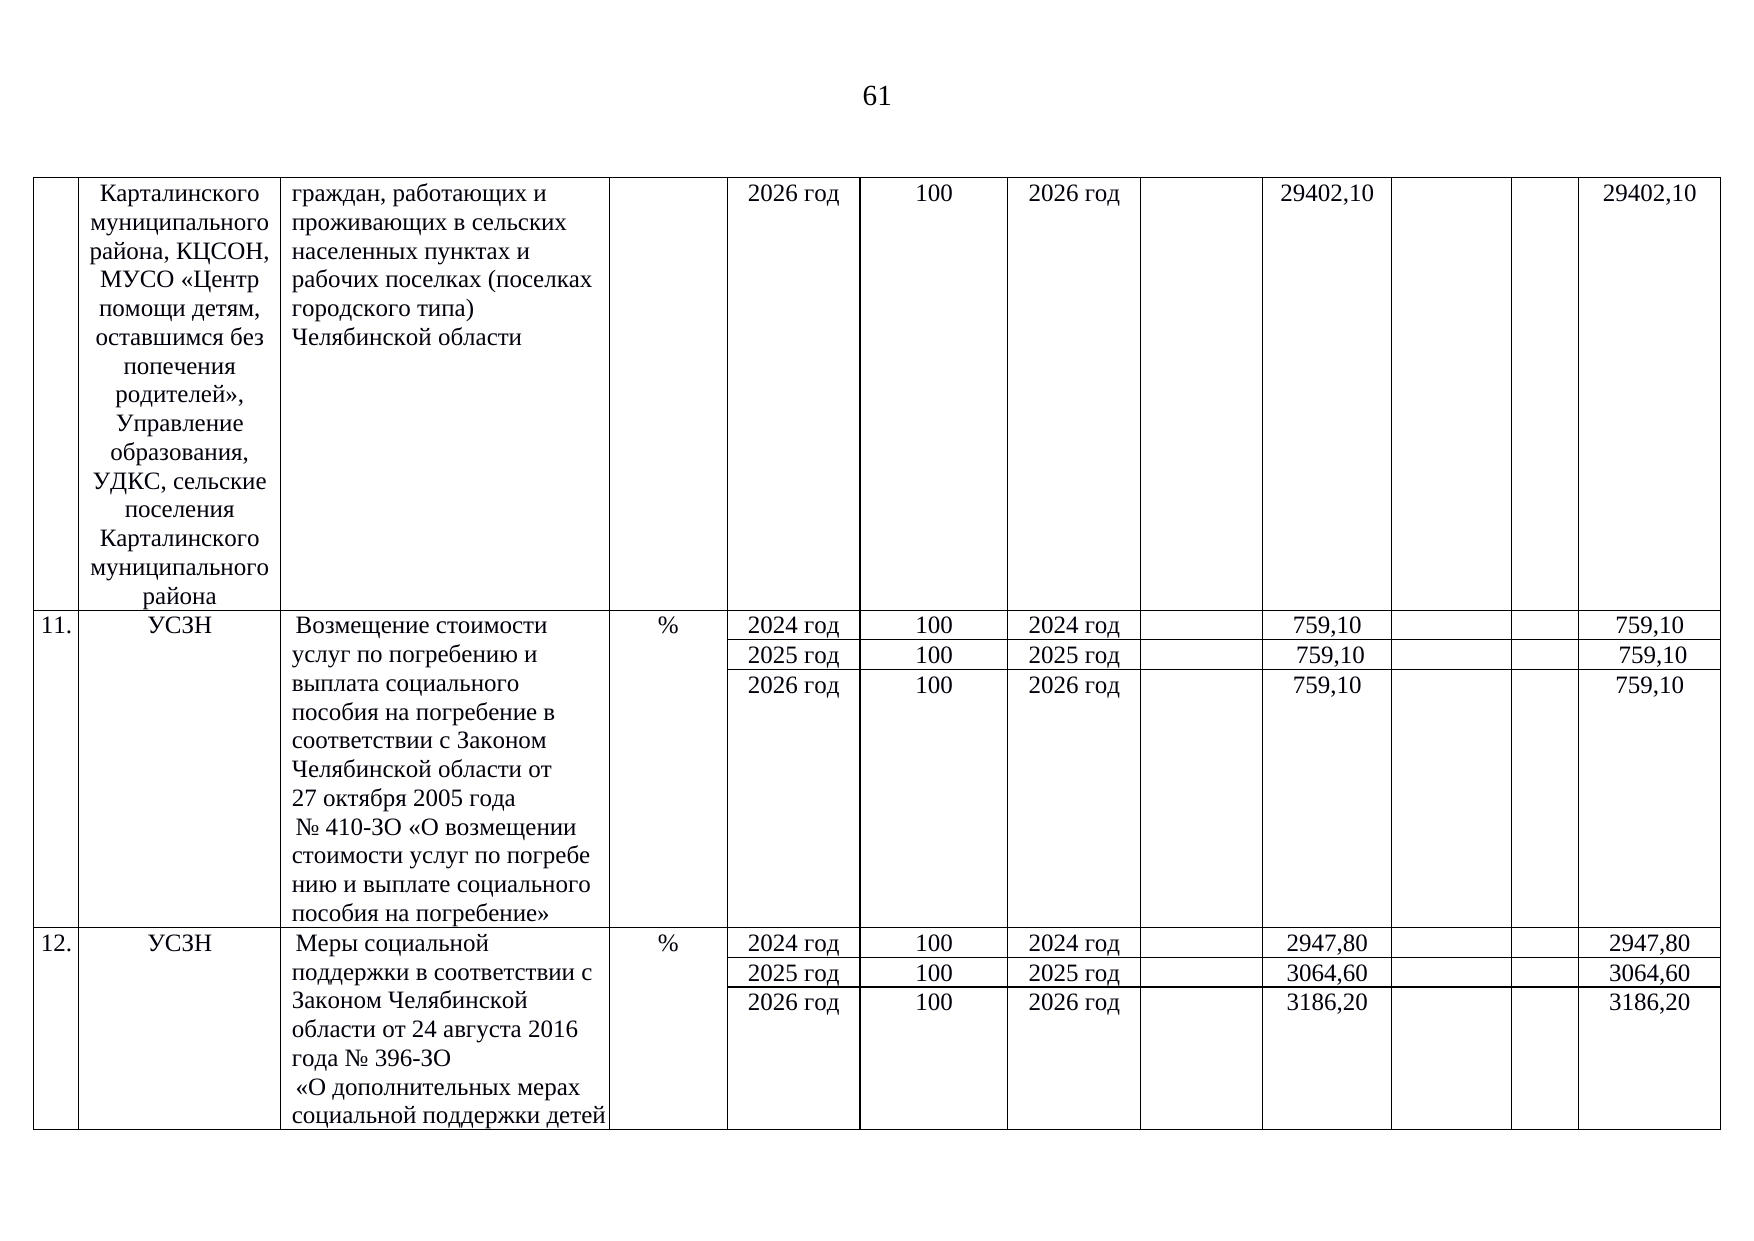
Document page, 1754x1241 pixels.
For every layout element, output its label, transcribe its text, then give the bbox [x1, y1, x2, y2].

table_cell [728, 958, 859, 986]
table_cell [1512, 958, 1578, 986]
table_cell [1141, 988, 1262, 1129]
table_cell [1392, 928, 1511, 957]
table_cell 759,10 [1263, 611, 1391, 639]
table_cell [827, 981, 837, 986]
table_cell [1141, 178, 1262, 609]
table_cell 100 [861, 640, 1007, 669]
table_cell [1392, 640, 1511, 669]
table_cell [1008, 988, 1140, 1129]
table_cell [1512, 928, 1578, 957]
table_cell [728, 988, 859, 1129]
table_cell % [610, 611, 727, 927]
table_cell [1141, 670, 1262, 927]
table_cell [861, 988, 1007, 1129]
table_cell 11. [34, 611, 78, 927]
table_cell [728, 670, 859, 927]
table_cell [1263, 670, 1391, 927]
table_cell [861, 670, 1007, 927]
table_cell 29402,10 [1579, 178, 1720, 609]
table_cell 759,10 [1579, 611, 1720, 639]
table_cell [1141, 611, 1262, 639]
table_cell Возмещение стоимости услуг по погребению и выплата социального пособия на погребение в соответствии с Законом Челябинской области от 27 октября 2005 года № 410-ЗО «О возмещении стоимости услуг по погребе нию и выплате социального пособия на погребение» [281, 611, 609, 927]
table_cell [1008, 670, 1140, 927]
table_cell [1512, 611, 1578, 639]
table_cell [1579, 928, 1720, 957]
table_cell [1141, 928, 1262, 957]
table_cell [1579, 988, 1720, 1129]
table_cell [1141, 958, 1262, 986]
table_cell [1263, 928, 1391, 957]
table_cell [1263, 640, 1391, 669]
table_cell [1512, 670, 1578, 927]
table_cell 2026 год [728, 178, 859, 609]
table_cell 100 [861, 178, 1007, 609]
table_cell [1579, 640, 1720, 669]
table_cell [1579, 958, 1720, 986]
table_cell 2024 год [728, 611, 859, 639]
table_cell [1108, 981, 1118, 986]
table_cell 2025 год [728, 640, 859, 669]
table_cell 2025 год [1008, 640, 1140, 669]
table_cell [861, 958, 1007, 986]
table_cell [1141, 640, 1262, 669]
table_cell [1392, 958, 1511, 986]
table_cell 29402,10 [1263, 178, 1391, 609]
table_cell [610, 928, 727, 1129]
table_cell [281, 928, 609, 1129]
table_cell [1392, 611, 1511, 639]
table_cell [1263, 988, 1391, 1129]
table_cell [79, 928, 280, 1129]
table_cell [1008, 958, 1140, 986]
table_cell 100 [861, 611, 1007, 639]
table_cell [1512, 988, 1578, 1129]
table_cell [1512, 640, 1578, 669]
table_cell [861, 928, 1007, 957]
table_cell 2024 год [1008, 611, 1140, 639]
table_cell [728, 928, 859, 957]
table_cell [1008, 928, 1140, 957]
table_cell УСЗН [79, 611, 280, 927]
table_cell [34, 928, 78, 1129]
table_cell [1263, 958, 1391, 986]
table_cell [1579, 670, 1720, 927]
table_cell 2026 год [1008, 178, 1140, 609]
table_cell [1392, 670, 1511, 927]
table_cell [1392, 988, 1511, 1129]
